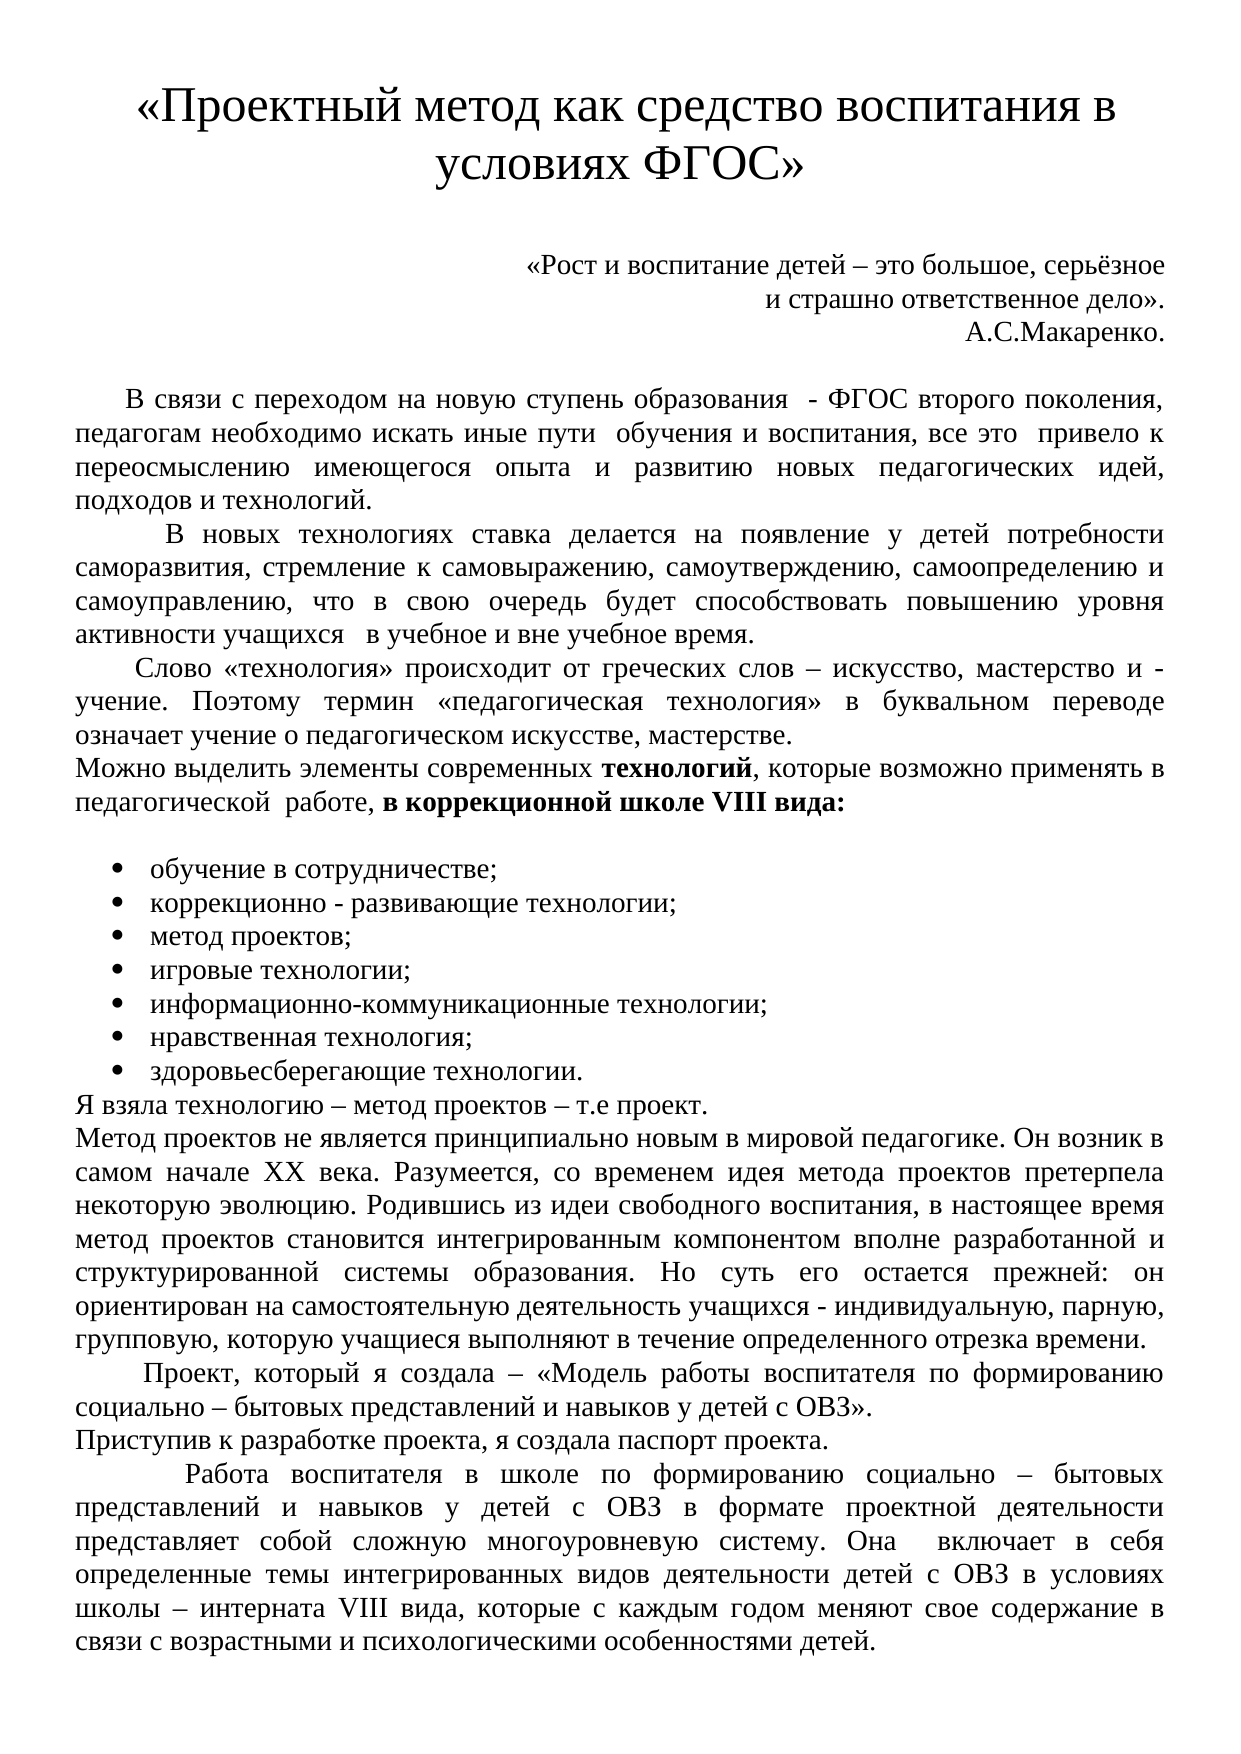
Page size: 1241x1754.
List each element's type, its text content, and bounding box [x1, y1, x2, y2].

text Можно выделить элементы современных технологий, которые возможно применять в педагогической работе, в коррекционной школе VIII вида: [75, 751, 1165, 818]
text Проект, который я создала – «Модель работы воспитателя по формированию социально – бытовых представлений и навыков у детей с ОВЗ». [75, 1355, 1165, 1422]
text Метод проектов не является принципиально новым в мировой педагогике. Он возник в самом начале XX века. Разумеется, со временем идея метода проектов претерпела некоторую эволюцию. Родившись из идеи свободного воспитания, в настоящее время метод проектов становится интегрированным компонентом вполне разработанной и структурированной системы образования. Но суть его остается прежней: он ориентирован на самостоятельную деятельность учащихся - индивидуальную, парную, групповую, которую учащиеся выполняют в течение определенного отрезка времени. [75, 1120, 1165, 1355]
list игровые технологии; [112, 952, 1165, 986]
text Работа воспитателя в школе по формированию социально – бытовых представлений и навыков у детей с ОВЗ в формате проектной деятельности представляет собой сложную многоуровневую систему. Она включает в себя определенные темы интегрированных видов деятельности детей с ОВЗ в условиях школы – интерната VIII вида, которые с каждым годом меняют свое содержание в связи с возрастными и психологическими особенностями детей. [75, 1456, 1165, 1657]
text В связи с переходом на новую ступень образования - ФГОС второго поколения, педагогам необходимо искать иные пути обучения и воспитания, все это привело к переосмыслению имеющегося опыта и развитию новых педагогических идей, подходов и технологий. [75, 382, 1165, 516]
text «Проектный метод как средство воспитания в условиях ФГОС» [75, 75, 1165, 190]
list обучение в сотрудничестве; [112, 851, 1165, 885]
list метод проектов; [112, 918, 1165, 952]
list нравственная технология; [112, 1019, 1165, 1053]
text Я взяла технологию – метод проектов – т.е проект. [75, 1087, 1165, 1120]
text Приступив к разработке проекта, я создала паспорт проекта. [75, 1422, 1165, 1456]
text Слово «технология» происходит от греческих слов – искусство, мастерство и - учение. Поэтому термин «педагогическая технология» в буквальном переводе означает учение о педагогическом искусстве, мастерстве. [75, 650, 1165, 751]
text В новых технологиях ставка делается на появление у детей потребности саморазвития, стремление к самовыражению, самоутверждению, самоопределению и самоуправлению, что в свою очередь будет способствовать повышению уровня активности учащихся в учебное и вне учебное время. [75, 516, 1165, 650]
list здоровьесберегающие технологии. [112, 1053, 1165, 1087]
text «Рост и воспитание детей – это большое, серьёзное и страшно ответственное дело». А.С.Макаренко. [75, 247, 1165, 348]
list коррекционно - развивающие технологии; [112, 885, 1165, 918]
list информационно-коммуникационные технологии; [112, 986, 1165, 1019]
